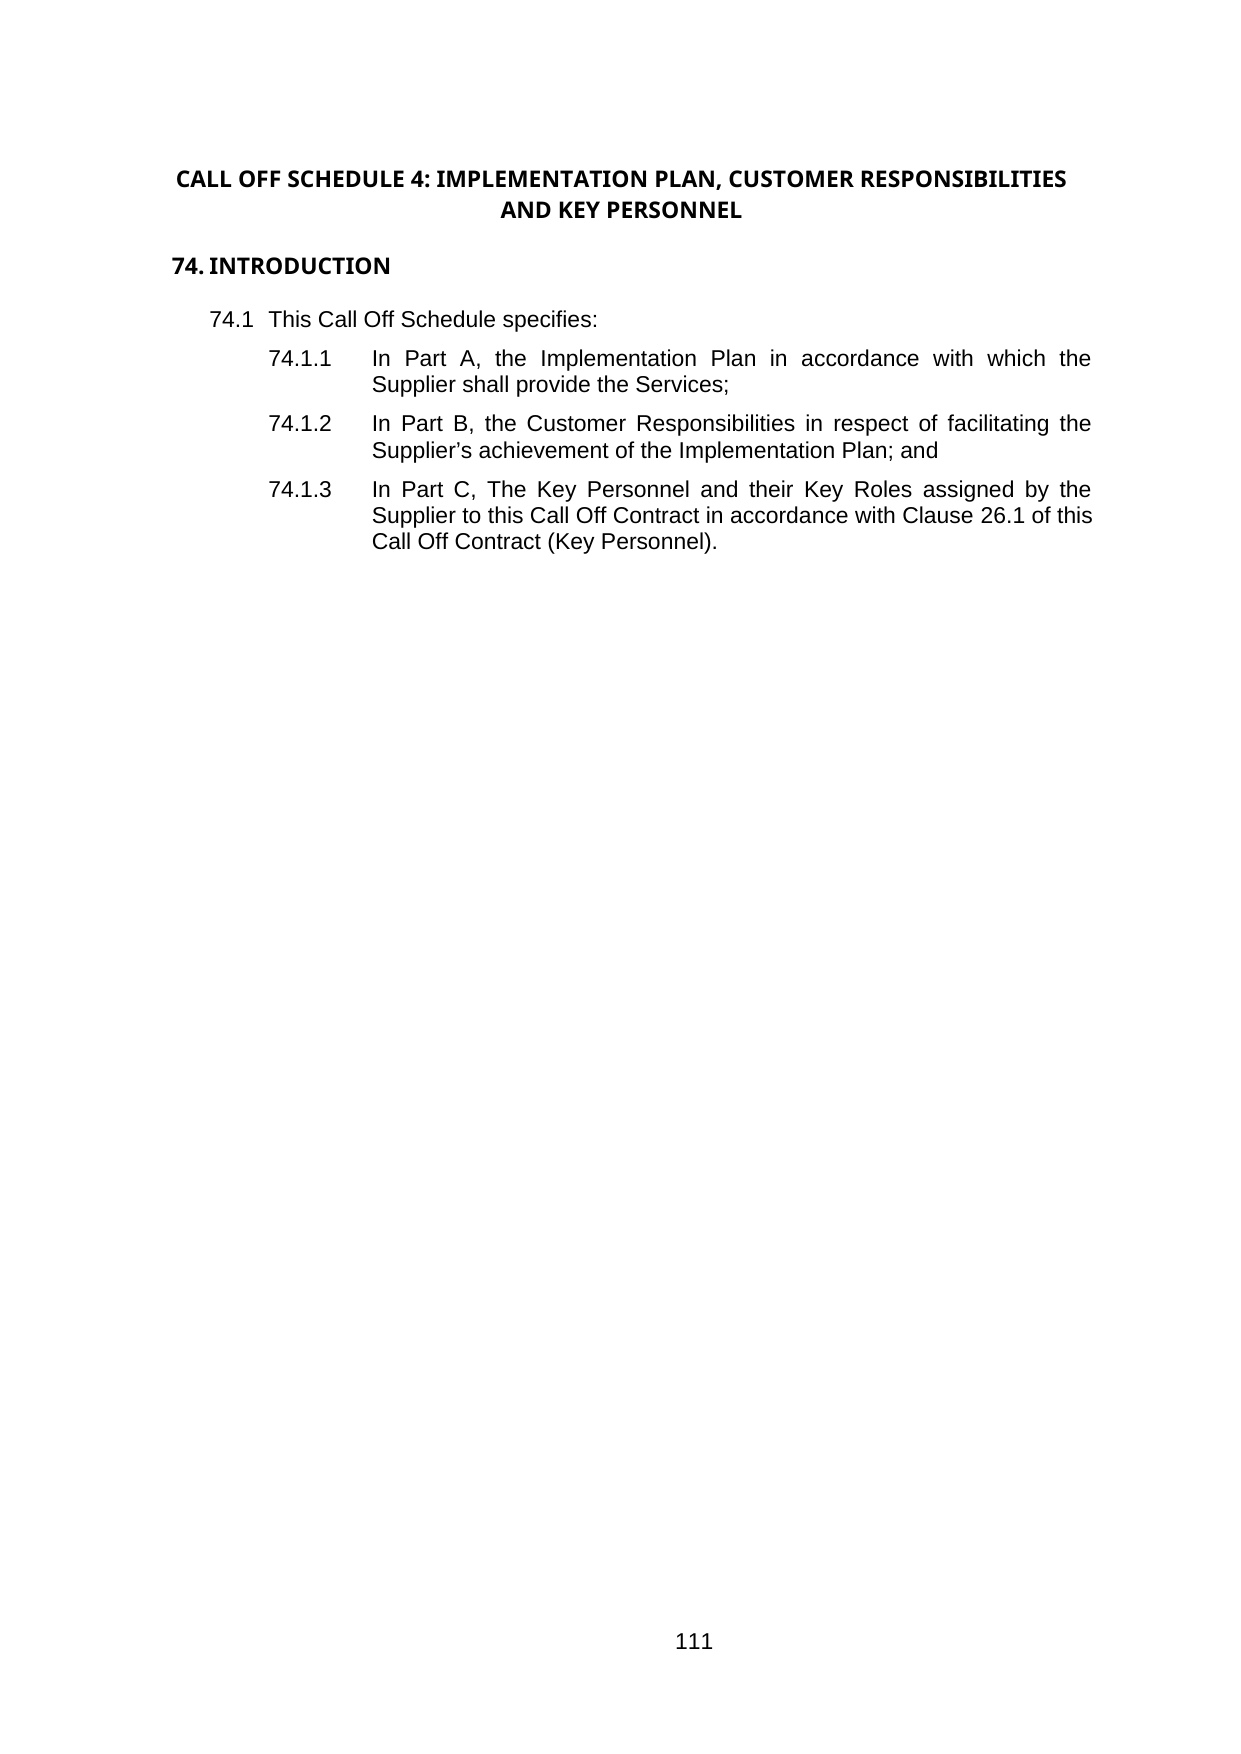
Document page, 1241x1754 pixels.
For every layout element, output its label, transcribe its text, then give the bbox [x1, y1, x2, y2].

subtitle INTRODUCTION [172, 250, 1093, 281]
text In Part C, The Key Personnel and their Key Roles assigned by the Supplier to this Call Off Contract in accordance with Clause 26.1 of this Call Off Contract (Key Personnel). [268, 476, 1093, 554]
text In Part A, the Implementation Plan in accordance with which the Supplier shall provide the Services; [268, 345, 1093, 398]
text This Call Off Schedule specifies: [209, 306, 1093, 333]
title CALL OFF SCHEDULE 4: IMPLEMENTATION PLAN, CUSTOMER RESPONSIBILITIES AND KEY PERSONNEL [150, 162, 1093, 225]
text In Part B, the Customer Responsibilities in respect of facilitating the Supplier’s achievement of the Implementation Plan; and [268, 410, 1093, 463]
